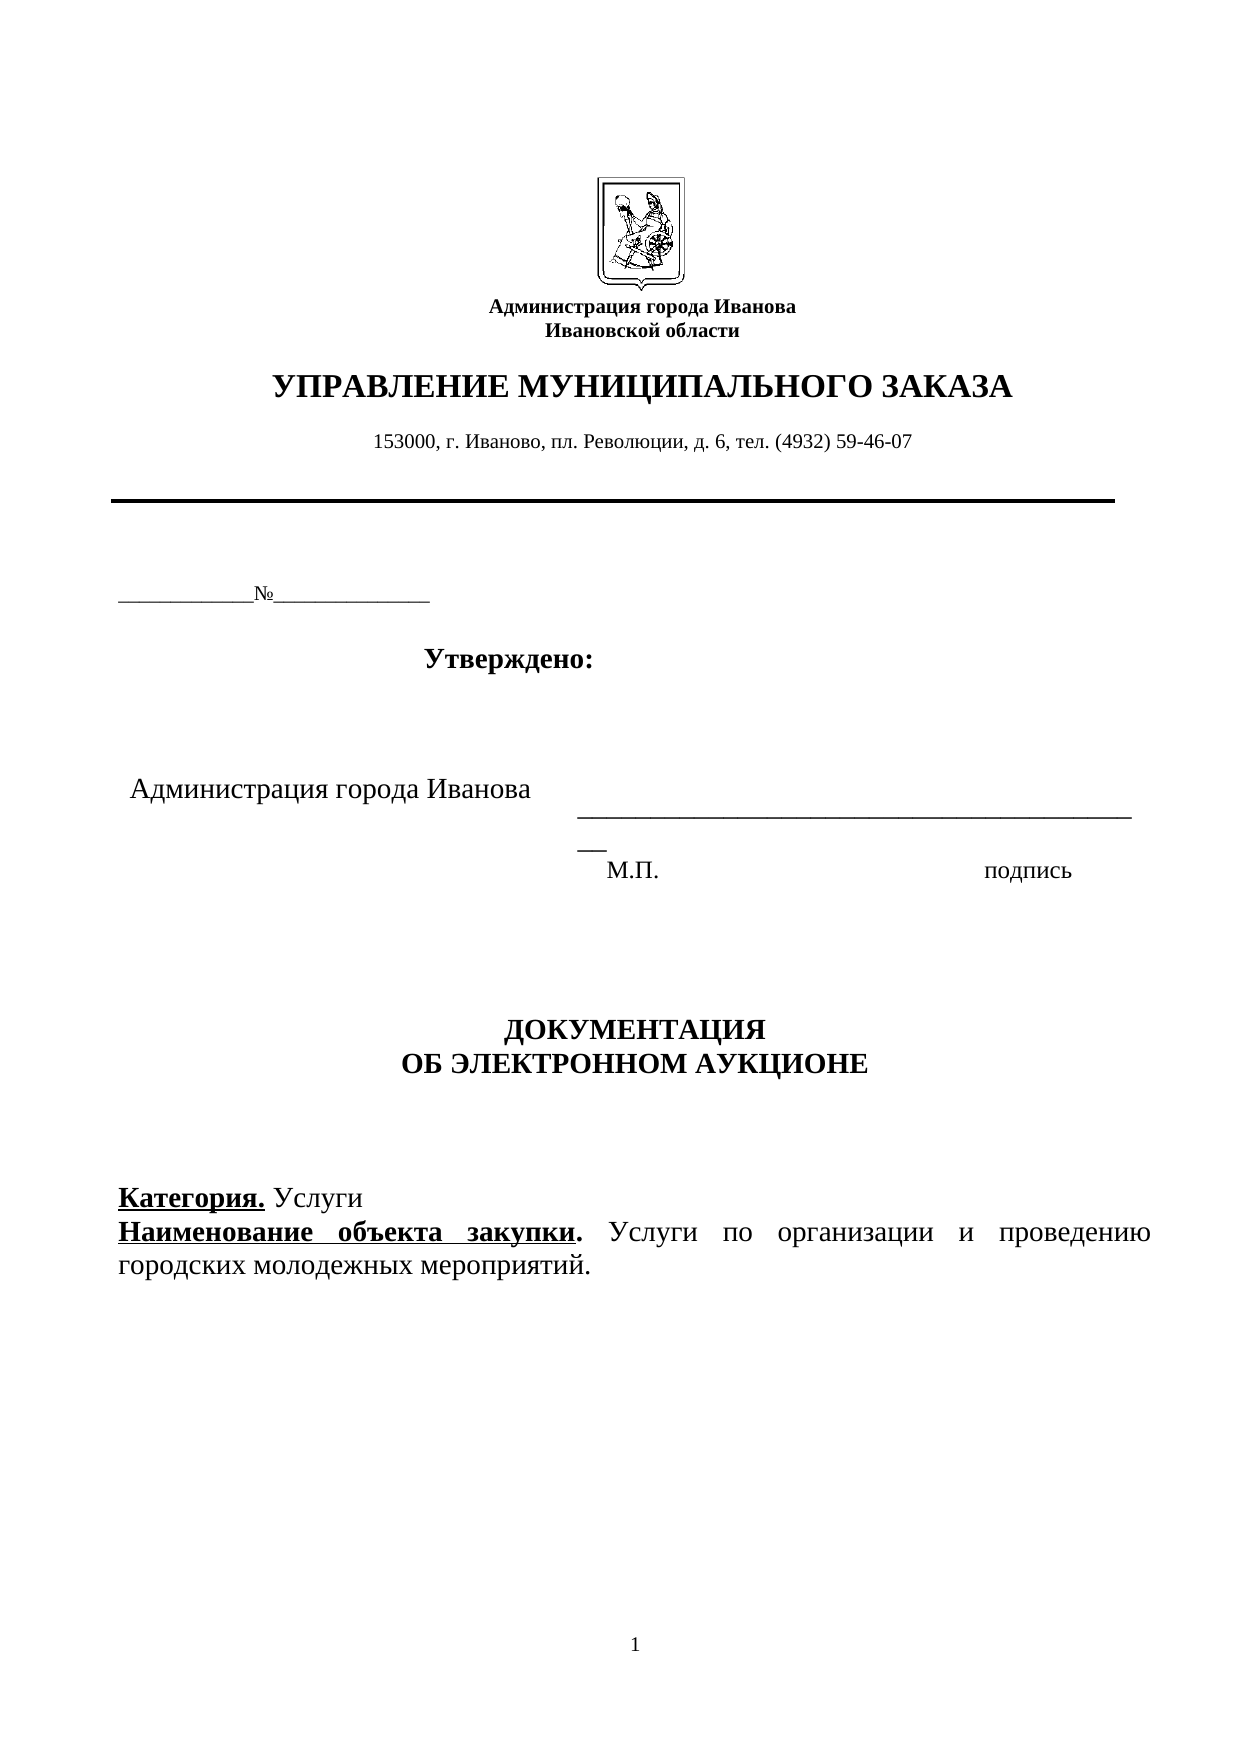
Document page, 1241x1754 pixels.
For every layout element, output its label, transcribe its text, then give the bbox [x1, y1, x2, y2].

text Наименование объекта закупки. Услуги по организации и проведению городских молодежных мероприятий. [118, 1214, 1152, 1281]
text Категория. Услуги [118, 1180, 1152, 1214]
table_header Администрация города Иванова [118, 721, 566, 884]
table_header Администрация города Иванова Ивановской области УПРАВЛЕНИЕ МУНИЦИПАЛЬНОГО ЗАКАЗА 153000, г. Иваново, пл. Революции, д. 6, тел. (4932) 59-46-07 [111, 171, 1115, 499]
picture [589, 171, 696, 295]
text Утверждено: [418, 641, 1152, 675]
text _____________№_______________ [118, 581, 1152, 605]
table_header ________________________________________ М.П. подпись [566, 721, 1152, 884]
text ДОКУМЕНТАЦИЯ [118, 1012, 1152, 1046]
text ОБ ЭЛЕКТРОННОМ АУКЦИОНЕ [118, 1046, 1152, 1079]
